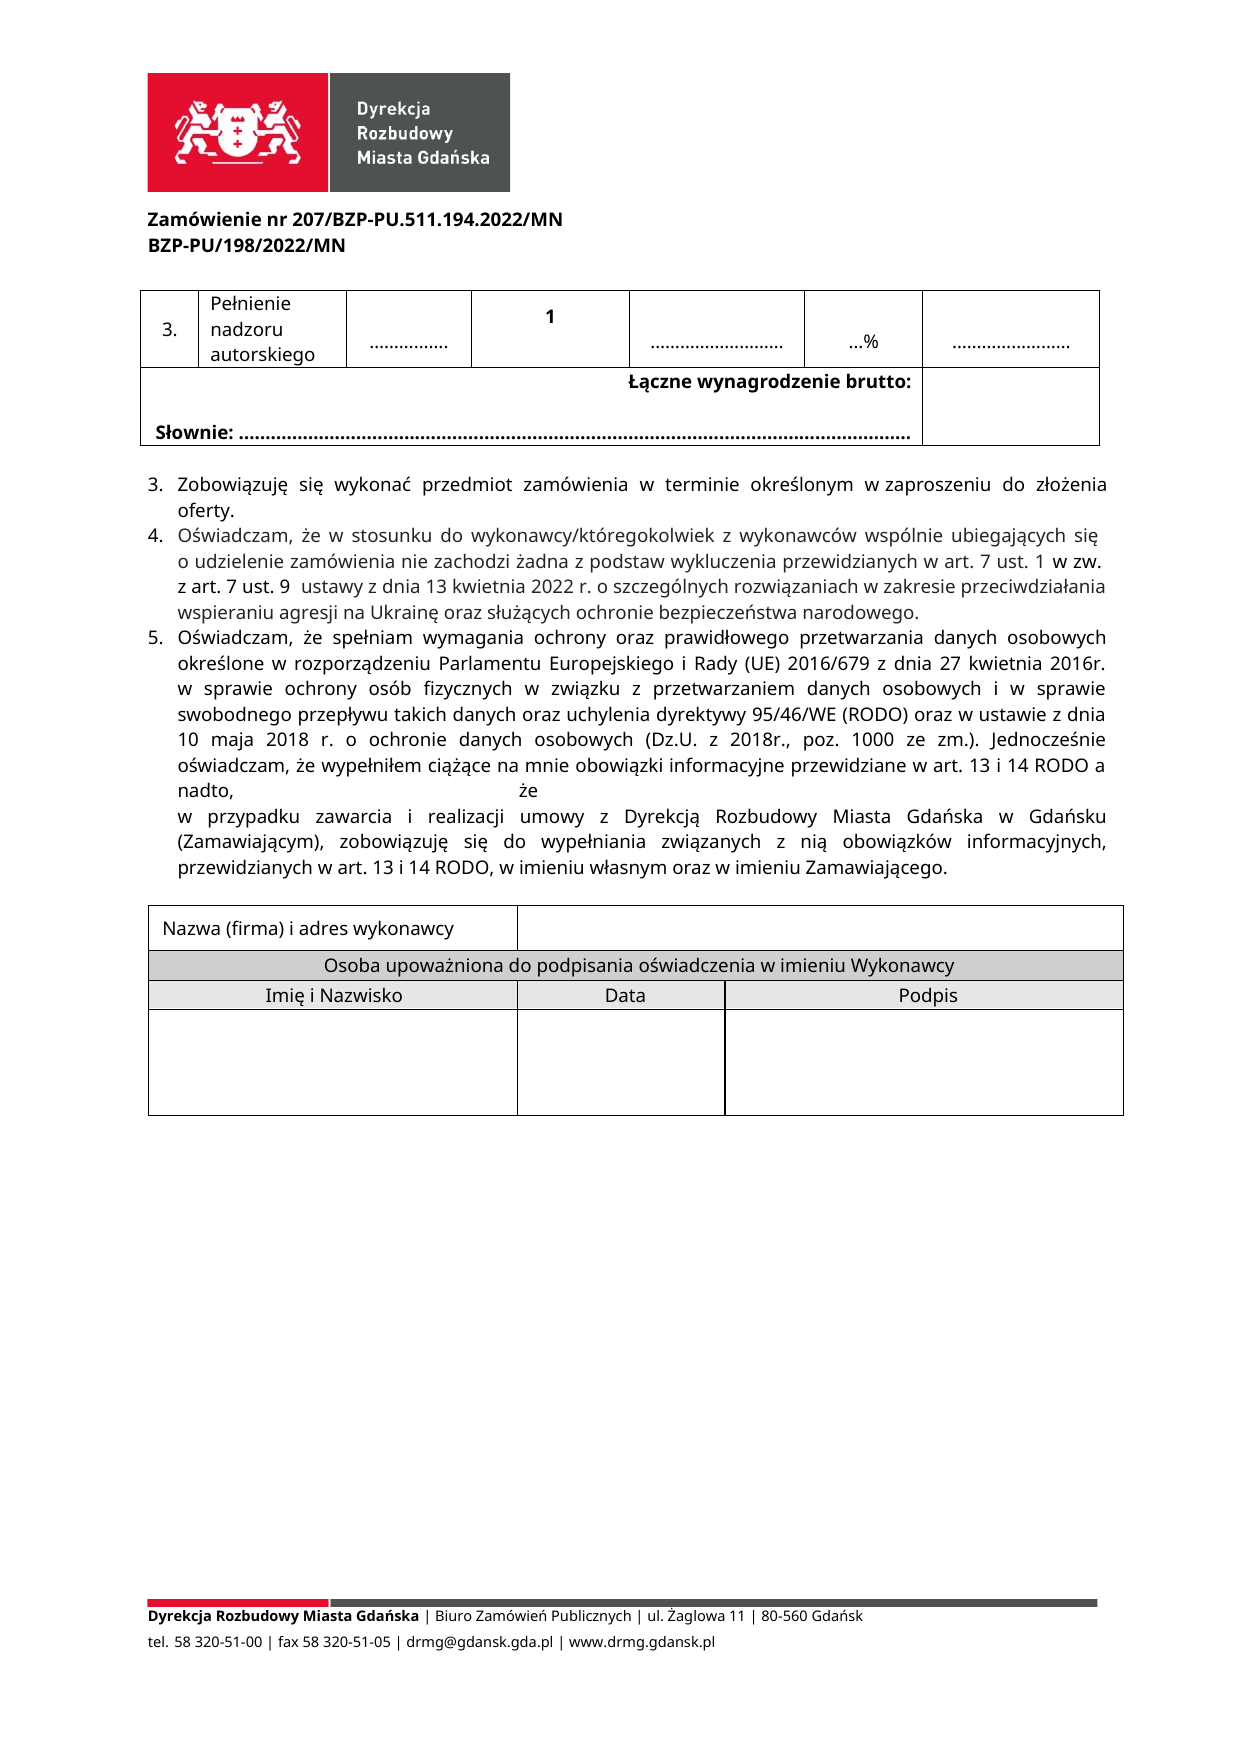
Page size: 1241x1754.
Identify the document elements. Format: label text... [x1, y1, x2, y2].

table_header [518, 906, 1123, 949]
table_cell Osoba upoważniona do podpisania oświadczenia w imieniu Wykonawcy [149, 951, 1123, 980]
table_cell [149, 1010, 517, 1115]
list Zobowiązuję się wykonać przedmiot zamówienia w terminie określonym w zaproszeniu do złożenia oferty. [148, 471, 1107, 522]
table_cell Łączne wynagrodzenie brutto: Słownie: ……………………………………………………………………………………………………………… [141, 368, 922, 445]
table_cell …% [805, 291, 922, 367]
picture [147, 73, 511, 192]
table_cell [726, 1010, 1123, 1115]
list Oświadczam, że w stosunku do wykonawcy/któregokolwiek z wykonawców wspólnie ubiegających się o udzielenie zamówienia nie zachodzi żadna z podstaw wykluczenia przewidzianych w art. 7 ust. 1 w zw. z art. 7 ust. 9 ustawy z dnia 13 kwietnia 2022 r. o szczególnych rozwiązaniach w zakresie przeciwdziałania wspieraniu agresji na Ukrainę oraz służących ochronie bezpieczeństwa narodowego. [148, 522, 1107, 624]
table_cell Podpis [726, 981, 1123, 1008]
table_cell Pełnienie nadzoru autorskiego [199, 291, 346, 367]
table_header Nazwa (firma) i adres wykonawcy [149, 906, 517, 949]
table_cell [518, 1010, 724, 1115]
table_cell ……………. [347, 291, 471, 367]
table_cell Imię i Nazwisko [149, 981, 517, 1008]
list Oświadczam, że spełniam wymagania ochrony oraz prawidłowego przetwarzania danych osobowych określone w rozporządzeniu Parlamentu Europejskiego i Rady (UE) 2016/679 z dnia 27 kwietnia 2016r. w sprawie ochrony osób fizycznych w związku z przetwarzaniem danych osobowych i w sprawie swobodnego przepływu takich danych oraz uchylenia dyrektywy 95/46/WE (RODO) oraz w ustawie z dnia 10 maja 2018 r. o ochronie danych osobowych (Dz.U. z 2018r., poz. 1000 ze zm.). Jednocześnie oświadczam, że wypełniłem ciążące na mnie obowiązki informacyjne przewidziane w art. 13 i 14 RODO a nadto, że w przypadku zawarcia i realizacji umowy z Dyrekcją Rozbudowy Miasta Gdańska w Gdańsku (Zamawiającym), zobowiązuję się do wypełniania związanych z nią obowiązków informacyjnych, przewidzianych w art. 13 i 14 RODO, w imieniu własnym oraz w imieniu Zamawiającego. [148, 624, 1107, 880]
table_cell 3. [141, 291, 198, 367]
table_cell Data [518, 981, 724, 1008]
table_cell …………………… [923, 291, 1099, 367]
picture [147, 1599, 1098, 1607]
table_cell ……………………… [630, 291, 804, 367]
table_cell [923, 368, 1099, 445]
table_cell 1 [472, 291, 629, 367]
